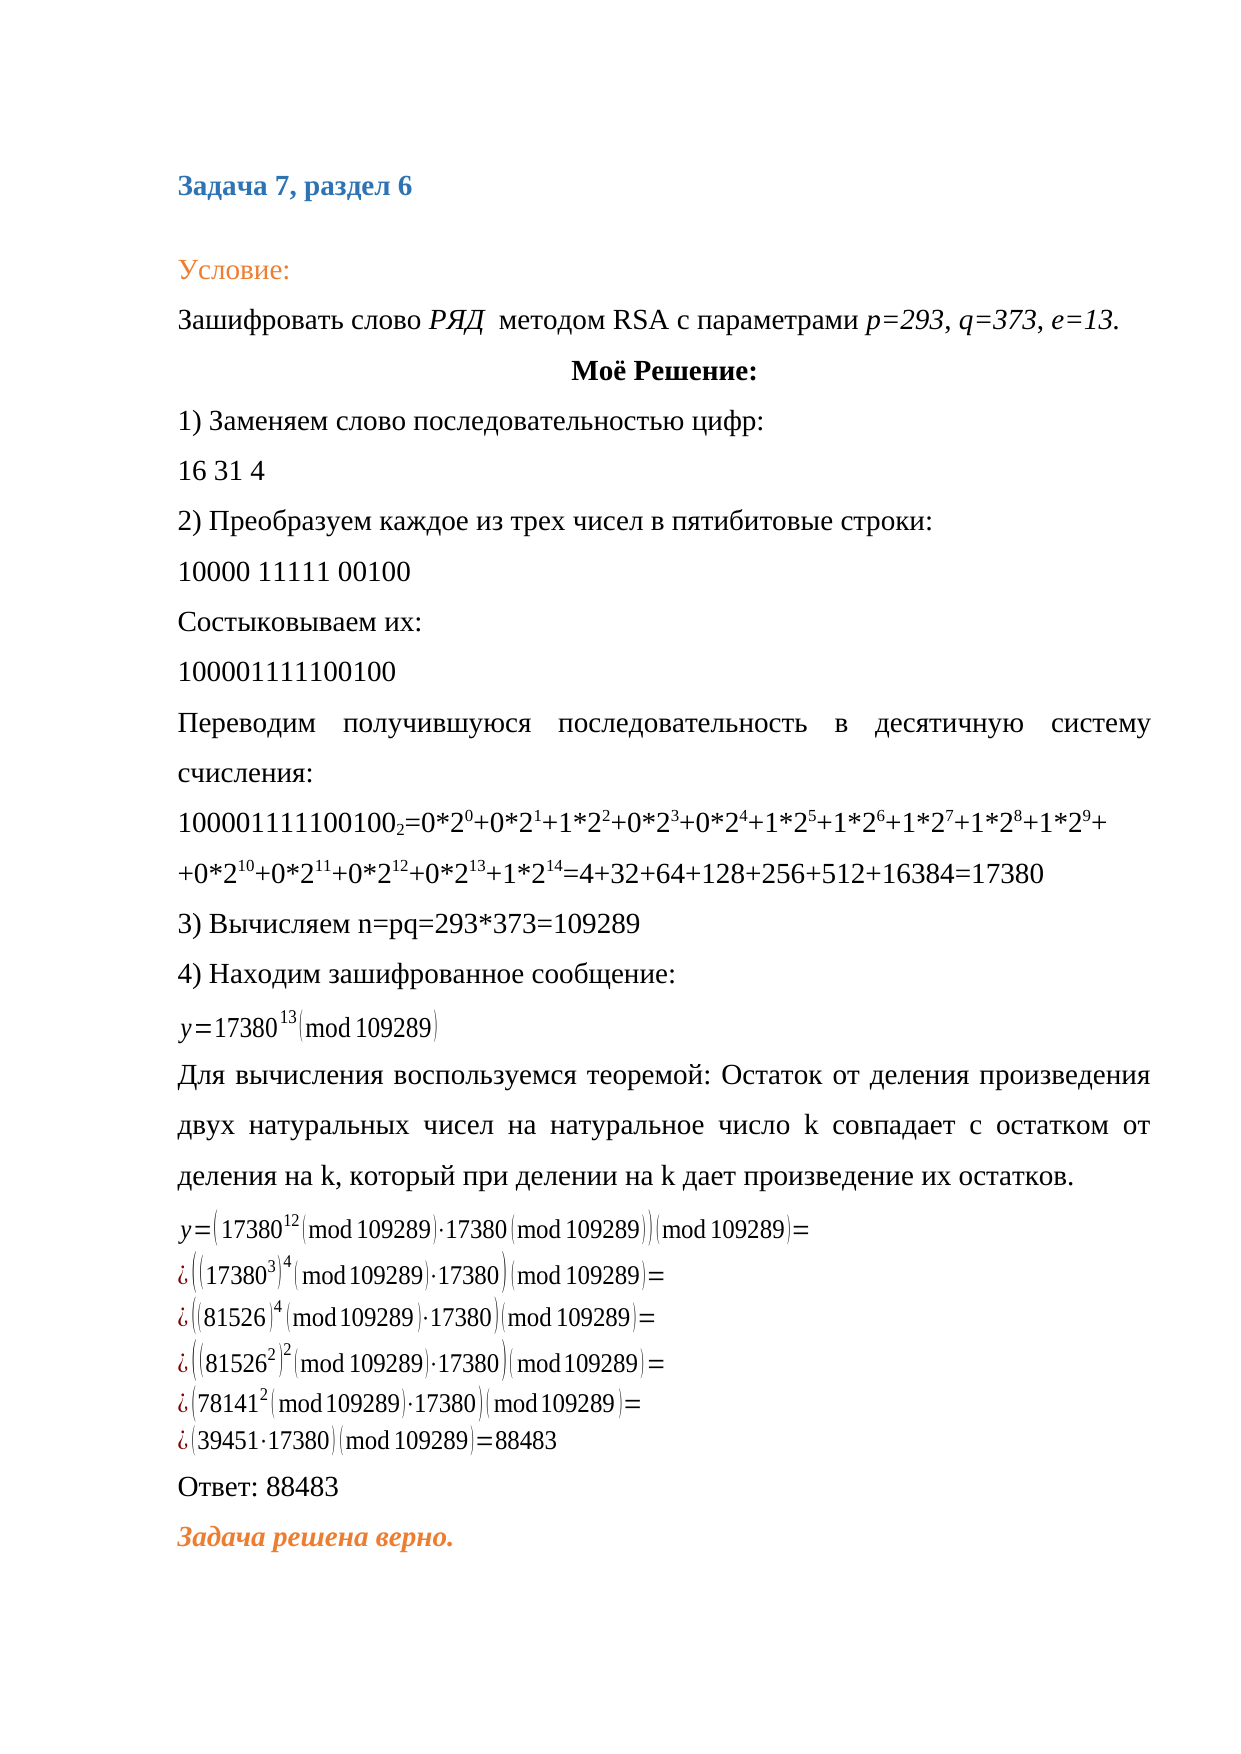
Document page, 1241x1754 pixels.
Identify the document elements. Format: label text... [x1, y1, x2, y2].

text 16 31 4 [177, 453, 1152, 487]
text 10000 11111 00100 [177, 554, 1152, 587]
text 2) Преобразуем каждое из трех чисел в пятибитовые строки: [177, 503, 1152, 537]
text 100001111100100 [177, 654, 1152, 688]
text 4) Находим зашифрованное сообщение: [177, 956, 1152, 990]
text Условие: Зашифровать слово РЯД методом RSA с параметрами p=293, q=373, e=13. [177, 252, 1152, 336]
text Ответ: 88483 [177, 1469, 1152, 1503]
text Для вычисления воспользуемся теоремой: Остаток от деления произведения двух натуральных чисел на натуральное число k совпадает с остатком от деления на k, который при делении на k дает произведение их остатков. [177, 1057, 1152, 1191]
text Задача решена верно. [177, 1519, 1152, 1553]
text 1000011111001002=0*20+0*21+1*22+0*23+0*24+1*25+1*26+1*27+1*28+1*29+ [177, 805, 1152, 839]
text Моё Решение: [177, 353, 1152, 386]
text Переводим получившуюся последовательность в десятичную систему счисления: [177, 705, 1152, 789]
subtitle Задача 7, раздел 6 [177, 168, 1152, 202]
text +0*210+0*211+0*212+0*213+1*214=4+32+64+128+256+512+16384=17380 [177, 856, 1152, 889]
text Состыковываем их: [177, 604, 1152, 638]
text 3) Вычисляем n=pq=293*373=109289 [177, 906, 1152, 939]
text 1) Заменяем слово последовательностью цифр: [177, 403, 1152, 436]
